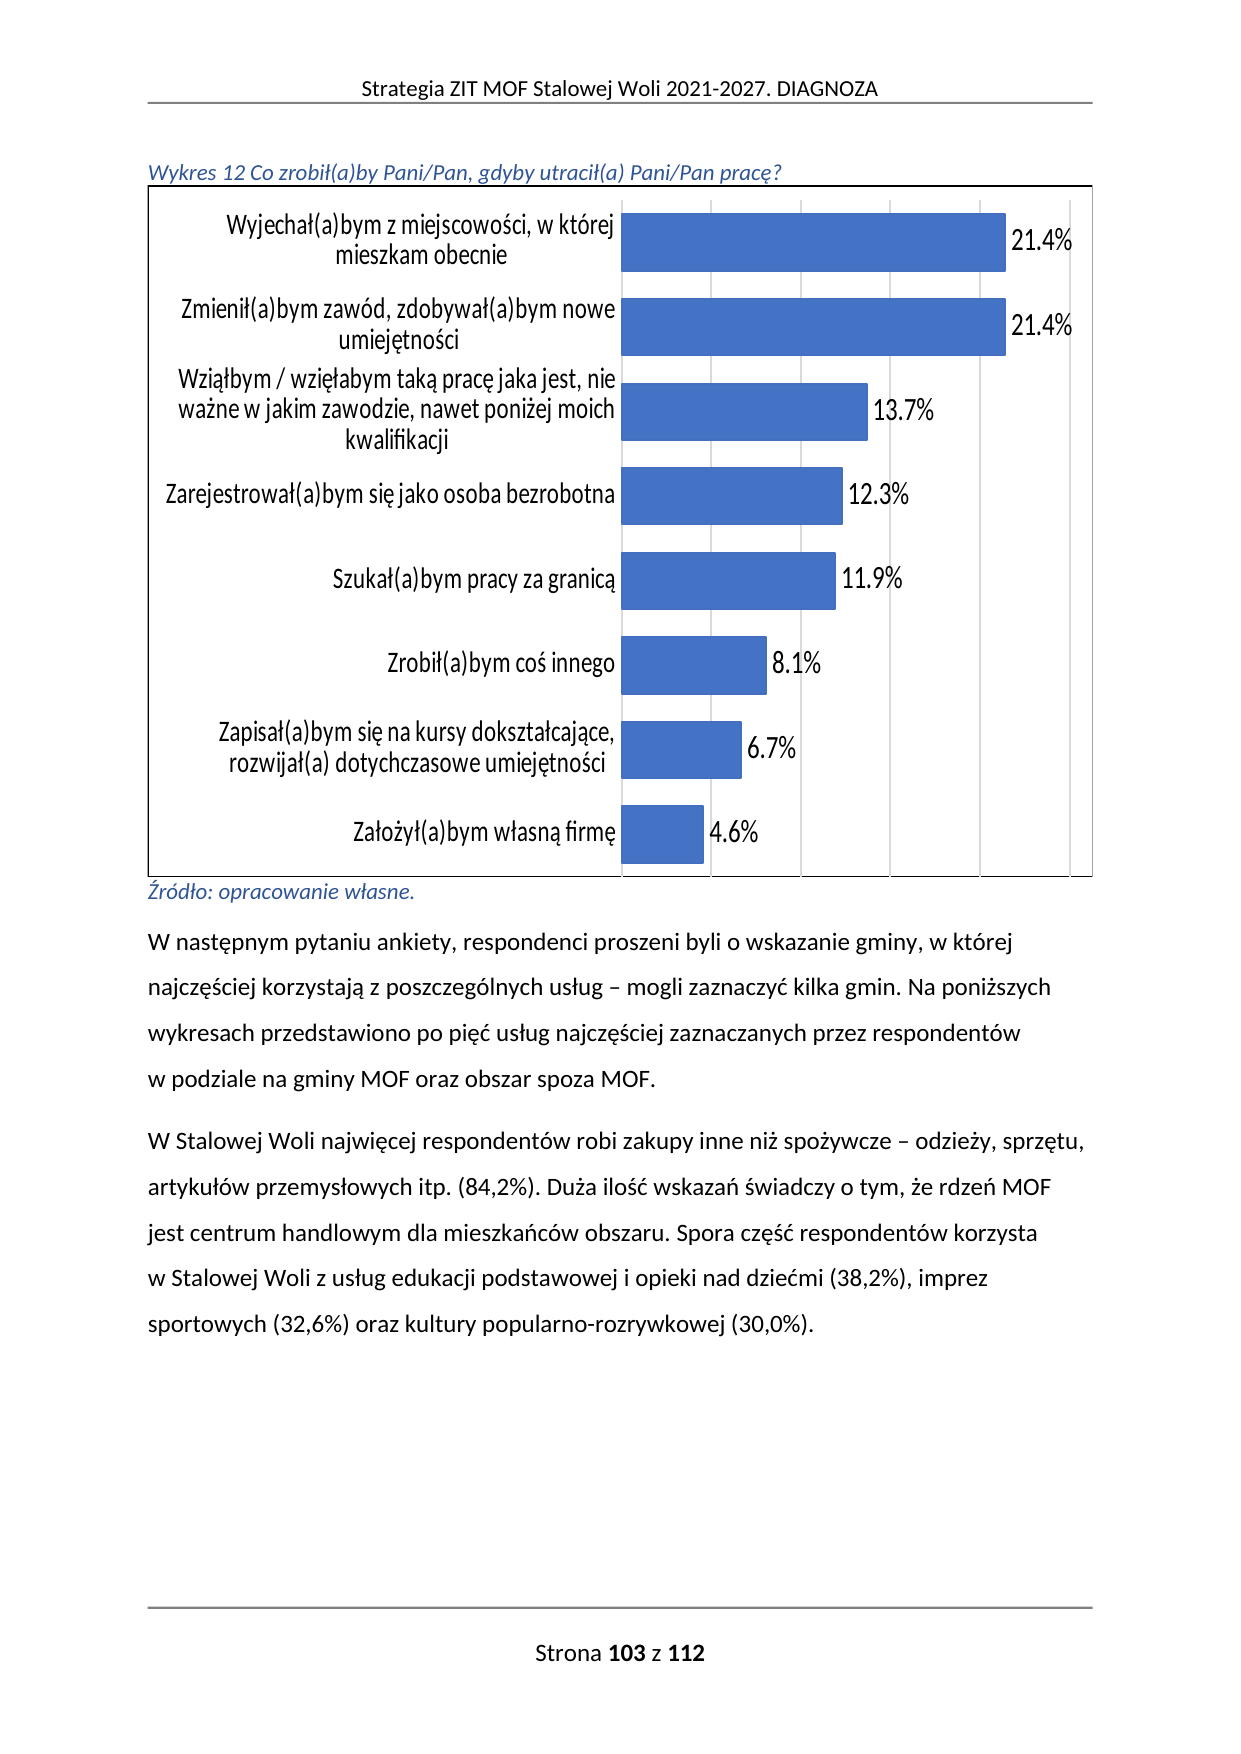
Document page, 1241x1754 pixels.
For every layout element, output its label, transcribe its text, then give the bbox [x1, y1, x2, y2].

text Wykres 12 Co zrobił(a)by Pani/Pan, gdyby utracił(a) Pani/Pan pracę? [148, 158, 1093, 185]
text W Stalowej Woli najwięcej respondentów robi zakupy inne niż spożywcze – odzieży, sprzętu, artykułów przemysłowych itp. (84,2%). Duża ilość wskazań świadczy o tym, że rdzeń MOF jest centrum handlowym dla mieszkańców obszaru. Spora część respondentów korzysta w Stalowej Woli z usług edukacji podstawowej i opieki nad dziećmi (38,2%), imprez sportowych (32,6%) oraz kultury popularno-rozrywkowej (30,0%). [148, 1125, 1093, 1339]
text Źródło: opracowanie własne. [148, 877, 1093, 905]
text W następnym pytaniu ankiety, respondenci proszeni byli o wskazanie gminy, w której najczęściej korzystają z poszczególnych usług – mogli zaznaczyć kilka gmin. Na poniższych wykresach przedstawiono po pięć usług najczęściej zaznaczanych przez respondentów w podziale na gminy MOF oraz obszar spoza MOF. [148, 926, 1093, 1093]
